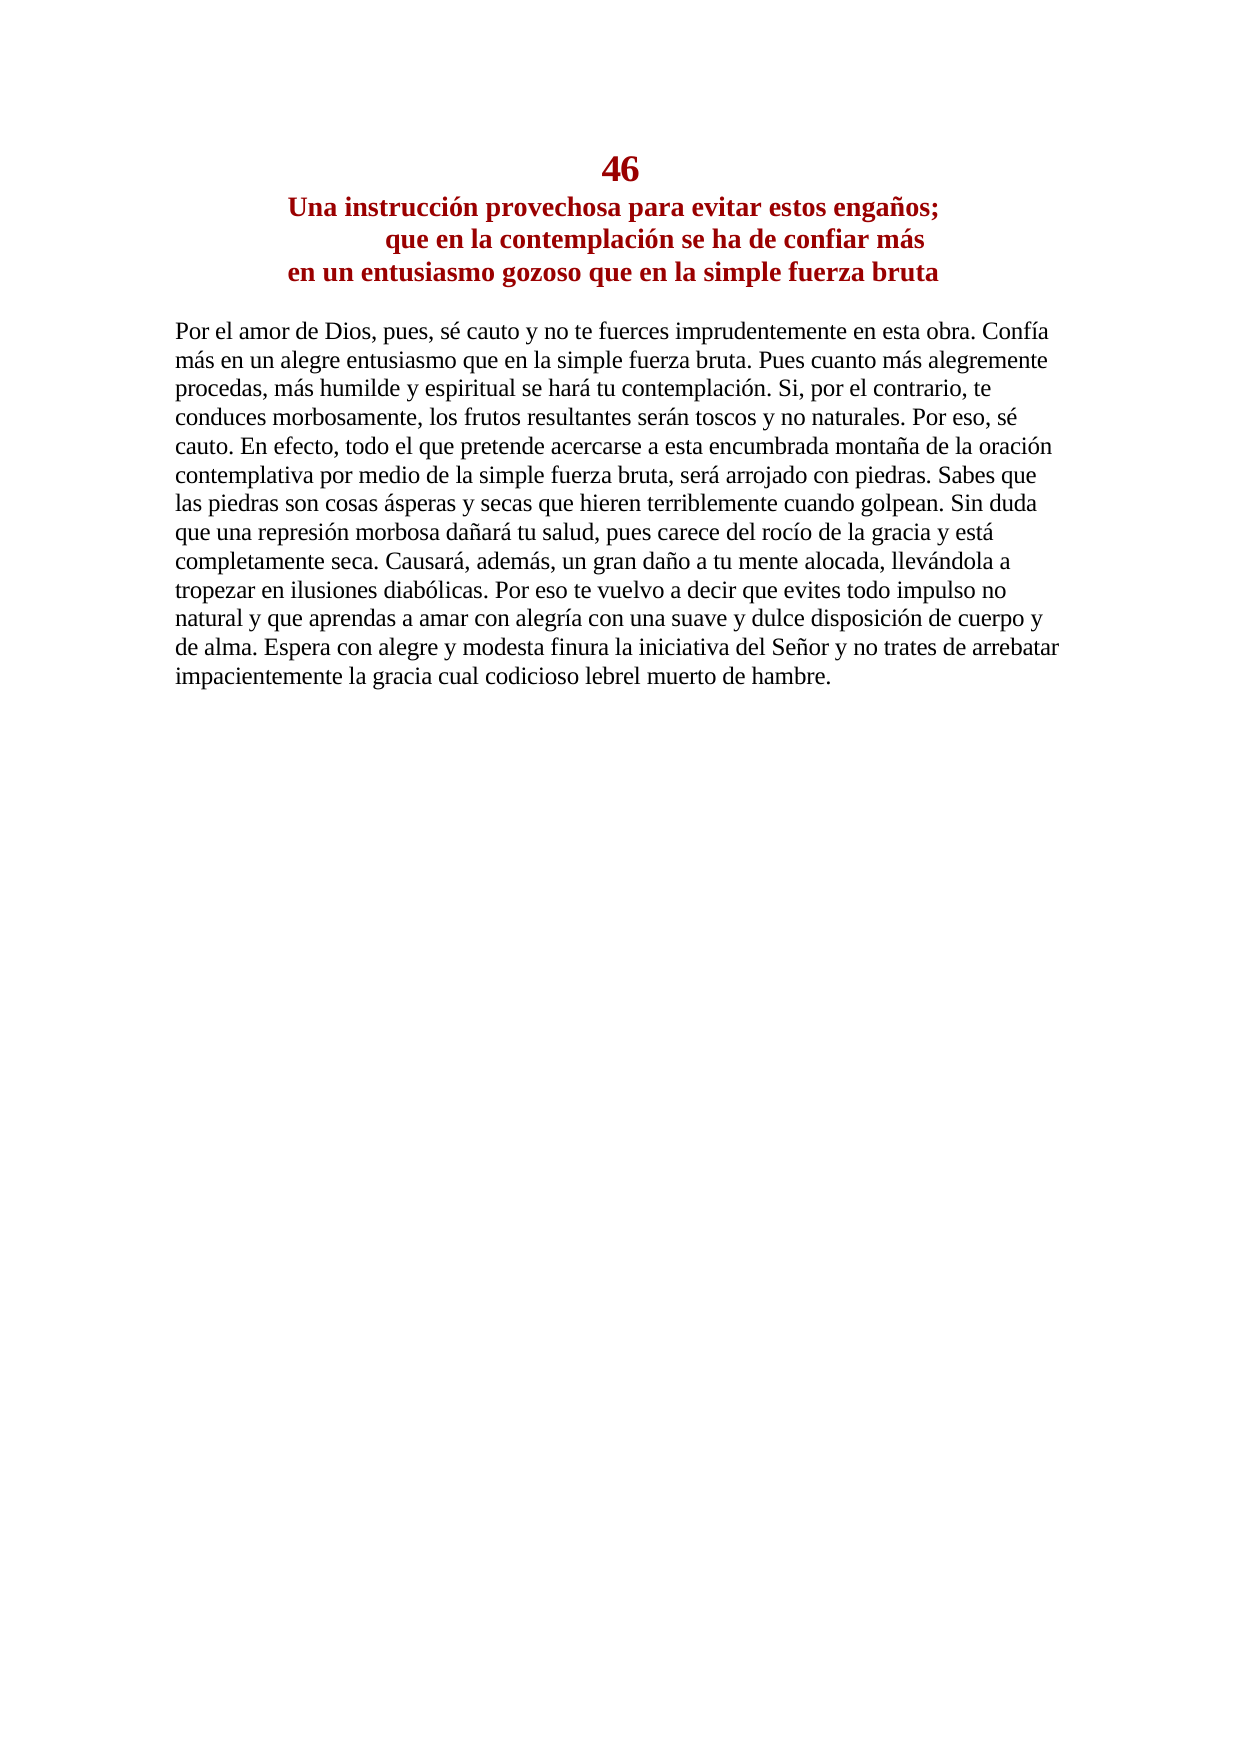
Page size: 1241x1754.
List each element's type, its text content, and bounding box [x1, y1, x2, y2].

text Por el amor de Dios, pues, sé cauto y no te fuerces imprudentemente en esta obra. Confía más en un alegre entusiasmo que en la simple fuerza bruta. Pues cuanto más alegremente procedas, más humilde y espiritual se hará tu contemplación. Si, por el contrario, te conduces morbosamente, los frutos resultantes serán toscos y no naturales. Por eso, sé cauto. En efecto, todo el que pretende acercarse a esta encumbrada montaña de la oración contemplativa por medio de la simple fuerza bruta, será arrojado con piedras. Sabes que las piedras son cosas ásperas y secas que hieren terriblemente cuando golpean. Sin duda que una represión morbosa dañará tu salud, pues carece del rocío de la gracia y está completamente seca. Causará, además, un gran daño a tu mente alocada, llevándola a tropezar en ilusiones diabólicas. Por eso te vuelvo a decir que evites todo impulso no natural y que aprendas a amar con alegría con una suave y dulce disposición de cuerpo y de alma. Espera con alegre y modesta finura la iniciativa del Señor y no trates de arrebatar impacientemente la gracia cual codicioso lebrel muerto de hambre. [175, 316, 1060, 690]
text Una instrucción provechosa para evitar estos engaños; que en la contemplación se ha de confiar más [287, 190, 947, 255]
text en un entusiasmo gozoso que en la simple fuerza bruta [287, 255, 1067, 287]
text 46 [175, 148, 1067, 190]
